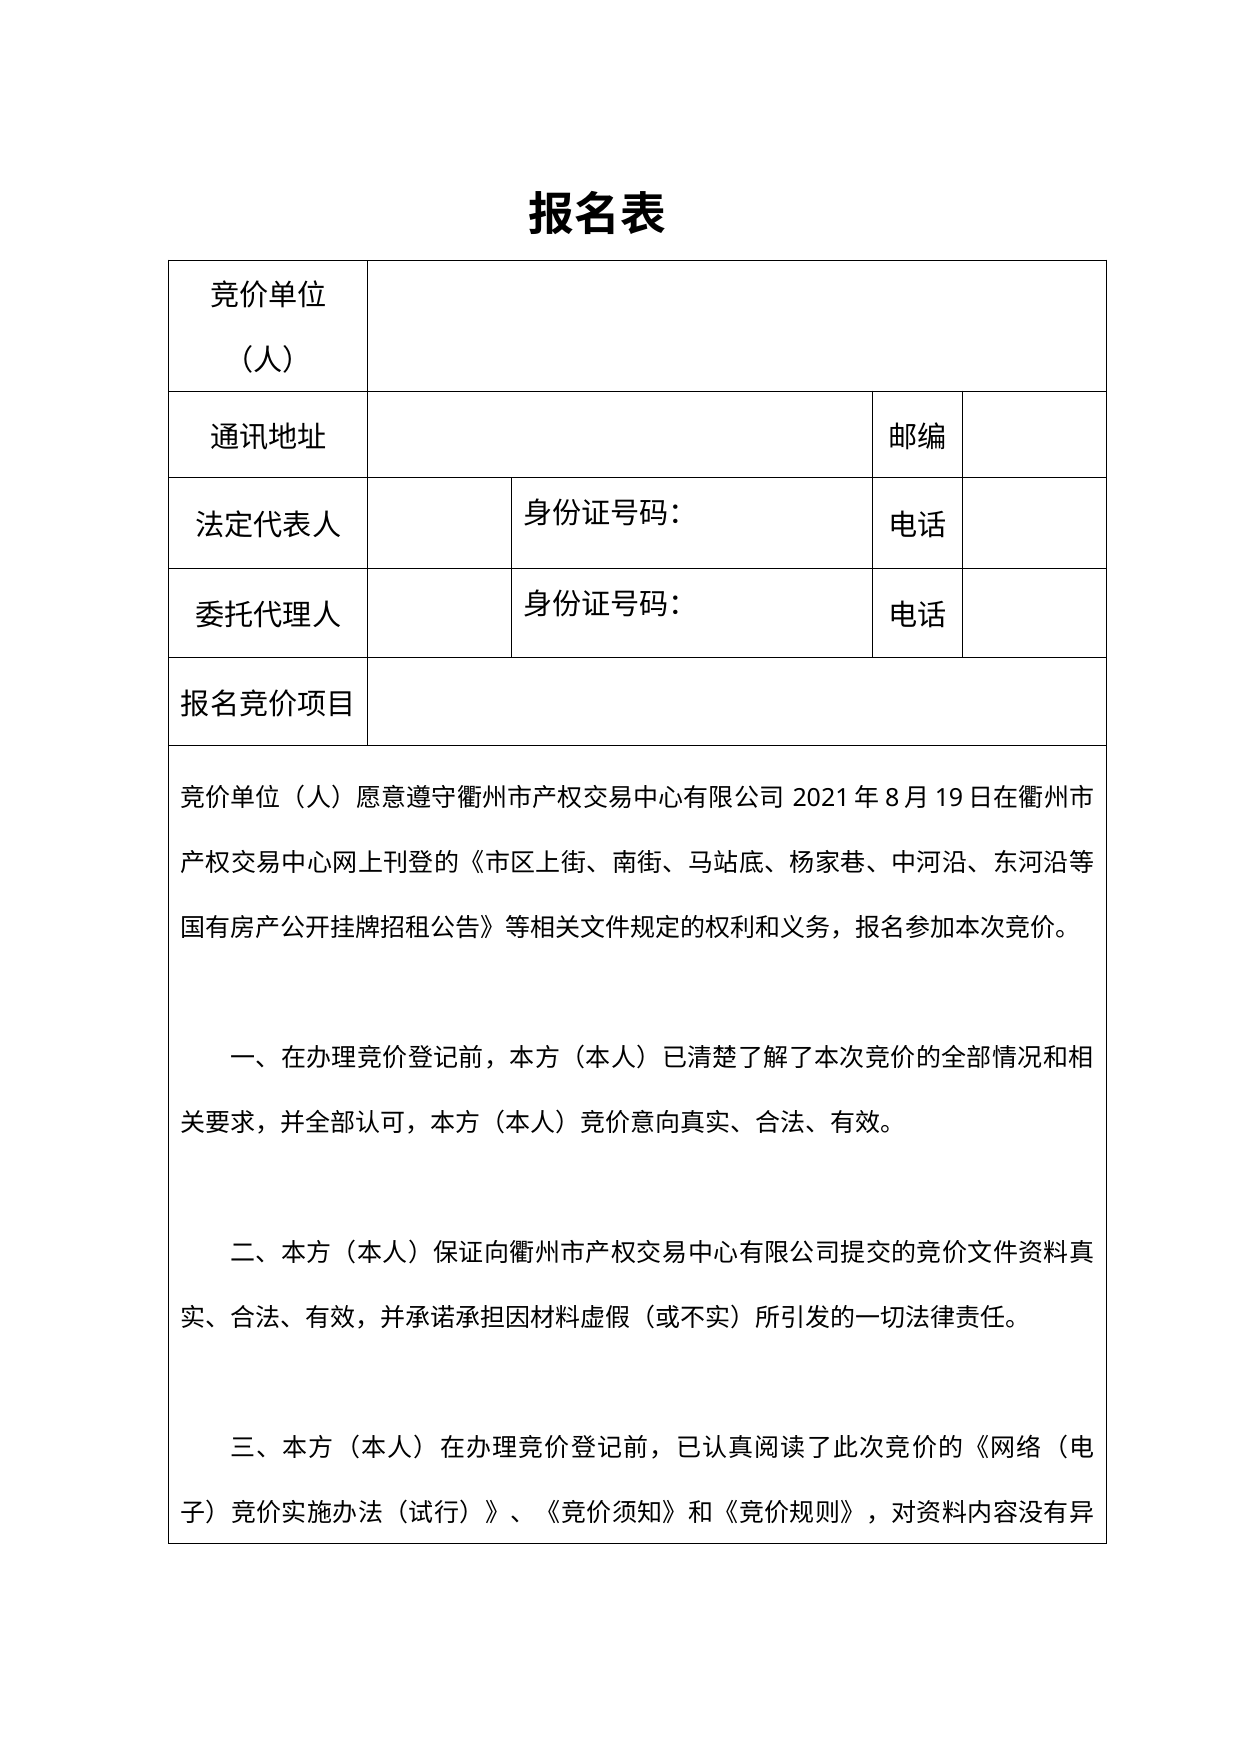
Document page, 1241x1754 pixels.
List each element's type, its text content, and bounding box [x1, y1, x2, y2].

table_header 竞价单位（人） [169, 261, 367, 391]
table_cell [368, 658, 1106, 745]
table_cell 身份证号码： [512, 569, 872, 657]
table_cell 通讯地址 [169, 392, 367, 477]
table_cell [963, 478, 1106, 568]
table_cell 邮编 [873, 392, 962, 477]
table_cell [368, 392, 872, 477]
table_header [368, 261, 1106, 391]
table_cell 电话 [873, 569, 962, 657]
table_cell 身份证号码： [512, 478, 872, 568]
table_cell [963, 392, 1106, 477]
table_cell [368, 569, 511, 657]
table_cell [368, 478, 511, 568]
text 报名表 [187, 162, 1053, 259]
table_cell 电话 [873, 478, 962, 568]
table_cell 法定代表人 [169, 478, 367, 568]
table_cell [963, 569, 1106, 657]
table_cell 委托代理人 [169, 569, 367, 657]
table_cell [169, 746, 1106, 1543]
table_cell 报名竞价项目 [169, 658, 367, 745]
